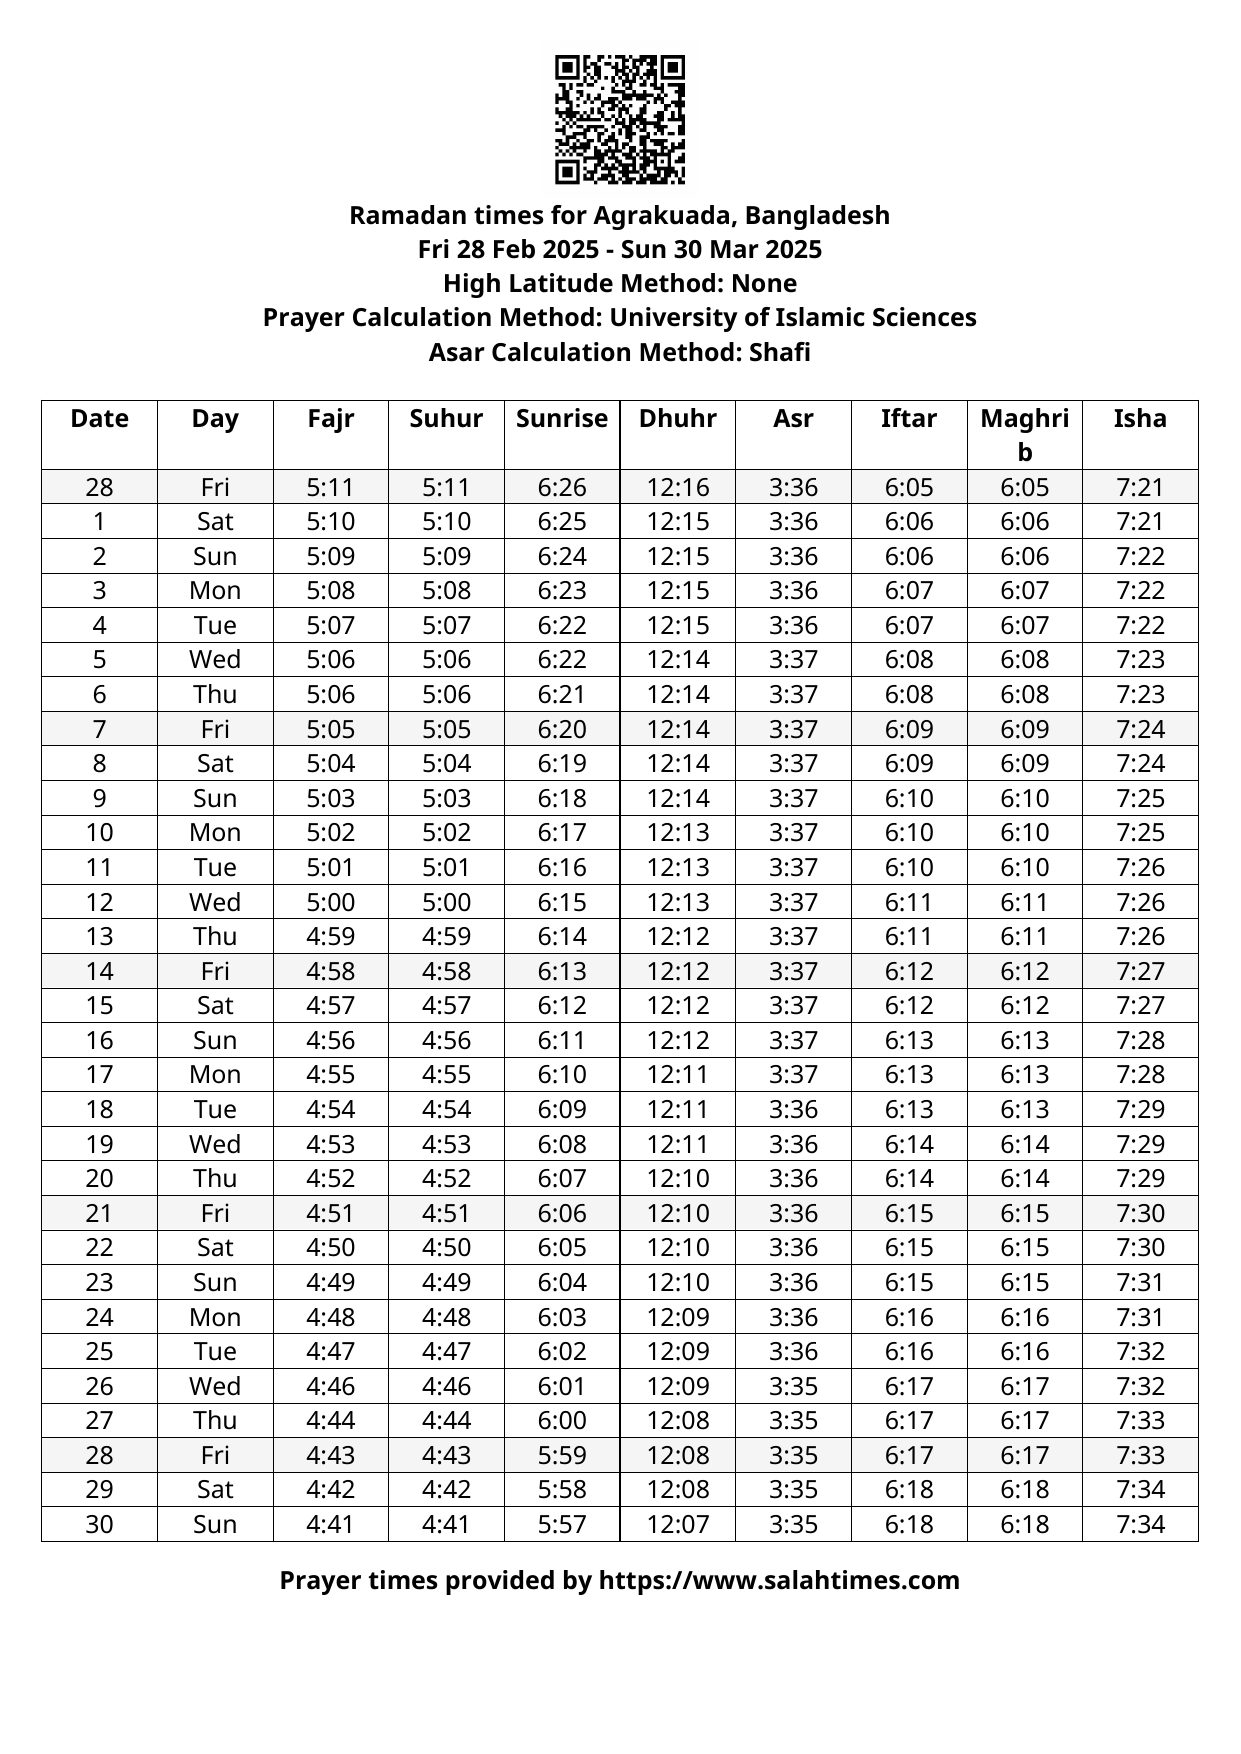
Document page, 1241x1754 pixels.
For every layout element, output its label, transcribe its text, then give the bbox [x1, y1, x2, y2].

table_cell 6:17 [852, 1369, 967, 1402]
table_cell 5:07 [389, 608, 504, 642]
table_cell 7:22 [1083, 574, 1198, 607]
table_header Isha [1083, 401, 1198, 469]
table_cell 6:07 [852, 574, 967, 607]
table_cell 4:59 [389, 919, 504, 953]
table_cell 6:12 [505, 989, 619, 1022]
table_cell 4:56 [389, 1023, 504, 1057]
table_cell 5:06 [274, 643, 388, 676]
table_cell 3:36 [736, 470, 851, 503]
table_cell 26 [42, 1369, 157, 1402]
table_cell 6:15 [968, 1265, 1082, 1299]
table_cell 19 [42, 1127, 157, 1160]
table_cell 6:12 [852, 989, 967, 1022]
table_cell 4:46 [274, 1369, 388, 1402]
table_cell 4:56 [274, 1023, 388, 1057]
table_cell 5:00 [389, 885, 504, 918]
table_cell 6:13 [968, 1092, 1082, 1126]
table_cell 11 [42, 850, 157, 884]
table_cell 12:10 [621, 1231, 735, 1264]
table_cell 16 [42, 1023, 157, 1057]
table_cell 12:10 [621, 1196, 735, 1229]
table_cell Tue [158, 850, 273, 884]
table_cell 3:36 [736, 1092, 851, 1126]
table_cell 12:07 [621, 1507, 735, 1541]
table_cell 6:11 [852, 919, 967, 953]
table_cell 4:44 [274, 1404, 388, 1437]
table_cell 4:55 [274, 1058, 388, 1091]
table_cell 6:10 [968, 850, 1082, 884]
table_cell 6:07 [505, 1161, 619, 1195]
table_cell 12:14 [621, 781, 735, 814]
table_cell 6:13 [852, 1092, 967, 1126]
table_cell 7:32 [1083, 1369, 1198, 1402]
table_cell 6:06 [505, 1196, 619, 1229]
table_cell 4:58 [274, 954, 388, 987]
table_cell 6:14 [968, 1127, 1082, 1160]
table_cell 12:08 [621, 1473, 735, 1506]
table_cell 5:01 [274, 850, 388, 884]
table_cell 6:08 [968, 677, 1082, 711]
table_cell 6:07 [968, 608, 1082, 642]
table_cell 5:07 [274, 608, 388, 642]
table_cell 6:18 [852, 1507, 967, 1541]
table_cell Sat [158, 746, 273, 780]
table_cell 21 [42, 1196, 157, 1229]
table_cell 6:15 [968, 1196, 1082, 1229]
table_cell 7:21 [1083, 504, 1198, 538]
table_cell 5:05 [389, 712, 504, 745]
table_cell 5 [42, 643, 157, 676]
table_cell 9 [42, 781, 157, 814]
table_cell Thu [158, 1404, 273, 1437]
table_cell 7:33 [1083, 1404, 1198, 1437]
table_cell 4:49 [274, 1265, 388, 1299]
table_cell 6:18 [968, 1473, 1082, 1506]
table_cell Sun [158, 1265, 273, 1299]
table_cell 7:28 [1083, 1023, 1198, 1057]
table_cell 4:44 [389, 1404, 504, 1437]
table_cell 3:37 [736, 1023, 851, 1057]
table_cell 5:02 [274, 816, 388, 849]
table_cell Thu [158, 919, 273, 953]
table_header Sunrise [505, 401, 619, 469]
table_header Iftar [852, 401, 967, 469]
picture [542, 41, 699, 198]
table_cell 12:09 [621, 1334, 735, 1368]
table_cell Tue [158, 1334, 273, 1368]
table_cell 7:31 [1083, 1300, 1198, 1333]
table_cell 5:59 [505, 1438, 619, 1472]
table_cell 7:34 [1083, 1507, 1198, 1541]
table_cell Mon [158, 1058, 273, 1091]
table_cell Sat [158, 1231, 273, 1264]
table_cell 6:16 [968, 1300, 1082, 1333]
table_cell 7:23 [1083, 643, 1198, 676]
table_cell 5:08 [274, 574, 388, 607]
table_cell 3:36 [736, 1231, 851, 1264]
table_cell Sun [158, 1023, 273, 1057]
table_cell 5:06 [389, 643, 504, 676]
table_cell 3 [42, 574, 157, 607]
table_cell 1 [42, 504, 157, 538]
table_cell Tue [158, 608, 273, 642]
table_cell 6:13 [505, 954, 619, 987]
table_cell 12:14 [621, 712, 735, 745]
table_cell 3:37 [736, 816, 851, 849]
table_cell 4:57 [274, 989, 388, 1022]
table_cell 3:36 [736, 1334, 851, 1368]
text Prayer Calculation Method: University of Islamic Sciences [42, 300, 1198, 334]
table_cell 29 [42, 1473, 157, 1506]
table_cell 6:06 [852, 539, 967, 572]
table_cell 4:46 [389, 1369, 504, 1402]
table_cell 3:36 [736, 1300, 851, 1333]
table_cell Sat [158, 504, 273, 538]
table_cell 25 [42, 1334, 157, 1368]
table_cell Wed [158, 643, 273, 676]
table_cell 20 [42, 1161, 157, 1195]
table_cell 6:05 [968, 470, 1082, 503]
table_cell 6:12 [968, 954, 1082, 987]
table_cell 28 [42, 1438, 157, 1472]
table_cell 6:05 [505, 1231, 619, 1264]
table_header Asr [736, 401, 851, 469]
table_cell 5:06 [274, 677, 388, 711]
table_cell 6:18 [968, 1507, 1082, 1541]
table_cell 6:13 [968, 1058, 1082, 1091]
table_cell 6:06 [968, 504, 1082, 538]
table_cell 22 [42, 1231, 157, 1264]
table_cell 7:26 [1083, 919, 1198, 953]
table_cell 4:54 [274, 1092, 388, 1126]
table_cell 6:08 [852, 643, 967, 676]
table_cell 4:51 [389, 1196, 504, 1229]
table_cell 8 [42, 746, 157, 780]
table_cell 18 [42, 1092, 157, 1126]
table_cell 4:59 [274, 919, 388, 953]
table_cell 5:11 [389, 470, 504, 503]
table_cell 6:20 [505, 712, 619, 745]
table_cell Mon [158, 816, 273, 849]
table_cell 12:12 [621, 919, 735, 953]
table_cell 7:26 [1083, 850, 1198, 884]
table_cell 6:02 [505, 1334, 619, 1368]
table_cell 6:13 [852, 1023, 967, 1057]
table_cell 6:11 [968, 885, 1082, 918]
table_cell 12:10 [621, 1161, 735, 1195]
text Ramadan times for Agrakuada, Bangladesh [42, 198, 1198, 232]
table_cell Sat [158, 989, 273, 1022]
table_cell 6:15 [852, 1231, 967, 1264]
table_cell 6:13 [852, 1058, 967, 1091]
table_cell 12:15 [621, 608, 735, 642]
table_cell 12:15 [621, 574, 735, 607]
table_cell 27 [42, 1404, 157, 1437]
table_cell 3:36 [736, 1196, 851, 1229]
table_cell 5:10 [274, 504, 388, 538]
table_cell 6:10 [505, 1058, 619, 1091]
table_cell 6:24 [505, 539, 619, 572]
table_cell 12:15 [621, 504, 735, 538]
table_cell Sun [158, 781, 273, 814]
table_cell 5:10 [389, 504, 504, 538]
table_cell 6:15 [852, 1196, 967, 1229]
table_cell 6:26 [505, 470, 619, 503]
table_cell 3:35 [736, 1404, 851, 1437]
table_cell 6:09 [968, 712, 1082, 745]
table_cell 3:37 [736, 712, 851, 745]
table_cell 3:37 [736, 643, 851, 676]
table_cell 4:41 [274, 1507, 388, 1541]
table_cell 4:47 [389, 1334, 504, 1368]
table_cell 7:26 [1083, 885, 1198, 918]
table_cell 7:32 [1083, 1334, 1198, 1368]
table_cell 3:35 [736, 1438, 851, 1472]
table_cell 6:06 [852, 504, 967, 538]
table_cell 4:42 [389, 1473, 504, 1506]
table_cell Thu [158, 677, 273, 711]
table_cell Wed [158, 1369, 273, 1402]
table_cell 6:12 [852, 954, 967, 987]
table_cell 6:10 [968, 816, 1082, 849]
table_cell 12 [42, 885, 157, 918]
table_cell 6:17 [968, 1369, 1082, 1402]
table_cell 6:03 [505, 1300, 619, 1333]
table_cell Tue [158, 1092, 273, 1126]
table_cell 3:36 [736, 1161, 851, 1195]
table_cell 5:11 [274, 470, 388, 503]
table_cell 7:27 [1083, 989, 1198, 1022]
table_cell 6:08 [852, 677, 967, 711]
table_cell 6:17 [968, 1438, 1082, 1472]
table_cell Sun [158, 1507, 273, 1541]
table_cell 12:13 [621, 816, 735, 849]
table_cell 4:58 [389, 954, 504, 987]
table_cell 7:30 [1083, 1196, 1198, 1229]
table_cell 3:36 [736, 574, 851, 607]
table_cell 12:12 [621, 954, 735, 987]
table_cell 3:37 [736, 885, 851, 918]
table_cell 6:16 [852, 1334, 967, 1368]
table_cell 6:15 [505, 885, 619, 918]
table_cell 5:57 [505, 1507, 619, 1541]
table_cell 6:10 [852, 816, 967, 849]
table_cell 5:06 [389, 677, 504, 711]
table_cell 12:13 [621, 850, 735, 884]
table_cell 6:14 [852, 1127, 967, 1160]
table_cell 6:25 [505, 504, 619, 538]
table_cell 6:01 [505, 1369, 619, 1402]
table_cell 6:09 [852, 746, 967, 780]
table_cell 28 [42, 470, 157, 503]
table_cell 6:09 [968, 746, 1082, 780]
table_cell 6:15 [852, 1265, 967, 1299]
table_cell 7:24 [1083, 746, 1198, 780]
table_cell 7:34 [1083, 1473, 1198, 1506]
table_cell 24 [42, 1300, 157, 1333]
table_cell 5:03 [274, 781, 388, 814]
table_cell 6:09 [505, 1092, 619, 1126]
table_cell 6:07 [852, 608, 967, 642]
table_cell 5:04 [389, 746, 504, 780]
table_cell 12:13 [621, 885, 735, 918]
table_cell 6:17 [852, 1404, 967, 1437]
table_cell Wed [158, 885, 273, 918]
table_cell 7:29 [1083, 1161, 1198, 1195]
table_cell 3:37 [736, 677, 851, 711]
table_cell 3:36 [736, 1265, 851, 1299]
table_cell 3:36 [736, 1127, 851, 1160]
table_cell 12:09 [621, 1369, 735, 1402]
table_cell 12:14 [621, 643, 735, 676]
table_cell Mon [158, 574, 273, 607]
text Asar Calculation Method: Shafi [42, 334, 1198, 368]
table_cell 10 [42, 816, 157, 849]
table_cell 4:57 [389, 989, 504, 1022]
table_cell 12:14 [621, 677, 735, 711]
table_cell 3:37 [736, 1058, 851, 1091]
table_cell 6:16 [968, 1334, 1082, 1368]
table_cell 3:35 [736, 1369, 851, 1402]
table_cell 7 [42, 712, 157, 745]
table_cell 6:10 [852, 781, 967, 814]
table_cell 12:08 [621, 1404, 735, 1437]
table_cell 6:14 [505, 919, 619, 953]
table_cell 4:50 [274, 1231, 388, 1264]
text Fri 28 Feb 2025 - Sun 30 Mar 2025 [42, 232, 1198, 266]
table_header Suhur [389, 401, 504, 469]
table_cell Thu [158, 1161, 273, 1195]
table_cell 3:35 [736, 1507, 851, 1541]
table_cell 3:37 [736, 781, 851, 814]
table_cell 7:22 [1083, 539, 1198, 572]
table_cell 4 [42, 608, 157, 642]
table_cell 12:09 [621, 1300, 735, 1333]
table_header Dhuhr [621, 401, 735, 469]
table_header Date [42, 401, 157, 469]
table_cell 6:00 [505, 1404, 619, 1437]
table_cell 6:06 [968, 539, 1082, 572]
table_cell 6:22 [505, 643, 619, 676]
table_cell 12:16 [621, 470, 735, 503]
table_cell 3:37 [736, 919, 851, 953]
table_cell 6:11 [968, 919, 1082, 953]
table_cell 15 [42, 989, 157, 1022]
table_cell 4:43 [274, 1438, 388, 1472]
table_cell 4:48 [274, 1300, 388, 1333]
table_cell 6:23 [505, 574, 619, 607]
table_cell 7:25 [1083, 816, 1198, 849]
table_cell 4:55 [389, 1058, 504, 1091]
table_cell 5:04 [274, 746, 388, 780]
table_cell 7:30 [1083, 1231, 1198, 1264]
table_cell 3:36 [736, 608, 851, 642]
table_cell 12:11 [621, 1058, 735, 1091]
table_cell 5:08 [389, 574, 504, 607]
table_cell 2 [42, 539, 157, 572]
table_cell 5:58 [505, 1473, 619, 1506]
table_cell 6:05 [852, 470, 967, 503]
table_cell 4:49 [389, 1265, 504, 1299]
table_cell 6:08 [968, 643, 1082, 676]
table_header Maghrib [968, 401, 1082, 469]
table_cell Wed [158, 1127, 273, 1160]
table_cell 5:02 [389, 816, 504, 849]
table_cell Fri [158, 1196, 273, 1229]
table_cell 5:03 [389, 781, 504, 814]
table_cell 14 [42, 954, 157, 987]
table_cell 4:53 [274, 1127, 388, 1160]
table_cell 30 [42, 1507, 157, 1541]
table_cell 23 [42, 1265, 157, 1299]
table_cell 13 [42, 919, 157, 953]
table_cell Fri [158, 712, 273, 745]
table_cell 5:00 [274, 885, 388, 918]
table_cell 7:22 [1083, 608, 1198, 642]
table_cell 6:08 [505, 1127, 619, 1160]
table_cell Fri [158, 1438, 273, 1472]
table_cell 6:22 [505, 608, 619, 642]
table_cell 4:53 [389, 1127, 504, 1160]
table_cell 3:37 [736, 954, 851, 987]
table_cell 5:09 [274, 539, 388, 572]
table_cell 7:29 [1083, 1092, 1198, 1126]
table_cell 3:37 [736, 989, 851, 1022]
table_cell 12:11 [621, 1092, 735, 1126]
table_cell 6:16 [852, 1300, 967, 1333]
table_cell 12:14 [621, 746, 735, 780]
text High Latitude Method: None [42, 266, 1198, 300]
table_cell 4:43 [389, 1438, 504, 1472]
table_cell 4:54 [389, 1092, 504, 1126]
table_cell 7:24 [1083, 712, 1198, 745]
table_cell 5:09 [389, 539, 504, 572]
table_header Day [158, 401, 273, 469]
table_cell 12:12 [621, 1023, 735, 1057]
table_cell 17 [42, 1058, 157, 1091]
table_cell Fri [158, 470, 273, 503]
table_cell 6:15 [968, 1231, 1082, 1264]
table_cell 6:11 [852, 885, 967, 918]
table_cell 6:10 [852, 850, 967, 884]
table_cell 4:50 [389, 1231, 504, 1264]
table_cell 7:27 [1083, 954, 1198, 987]
text Prayer times provided by https://www.salahtimes.com [42, 1563, 1198, 1597]
table_cell 7:31 [1083, 1265, 1198, 1299]
table_cell 7:21 [1083, 470, 1198, 503]
table_cell 6:17 [505, 816, 619, 849]
table_cell 4:47 [274, 1334, 388, 1368]
table_cell 5:05 [274, 712, 388, 745]
table_cell 7:33 [1083, 1438, 1198, 1472]
table_cell 6:18 [852, 1473, 967, 1506]
table_cell 7:28 [1083, 1058, 1198, 1091]
table_cell 5:01 [389, 850, 504, 884]
table_cell 6:17 [852, 1438, 967, 1472]
table_cell 6:14 [968, 1161, 1082, 1195]
table_cell 6:17 [968, 1404, 1082, 1437]
table_cell 6:21 [505, 677, 619, 711]
table_cell 4:41 [389, 1507, 504, 1541]
table_cell 6:07 [968, 574, 1082, 607]
table_cell 3:35 [736, 1473, 851, 1506]
table_cell 6:14 [852, 1161, 967, 1195]
table_cell 6:13 [968, 1023, 1082, 1057]
table_cell Mon [158, 1300, 273, 1333]
table_cell 4:42 [274, 1473, 388, 1506]
table_cell Sun [158, 539, 273, 572]
table_cell 6:04 [505, 1265, 619, 1299]
table_header Fajr [274, 401, 388, 469]
table_cell 4:52 [274, 1161, 388, 1195]
table_cell 6 [42, 677, 157, 711]
table_cell 12:08 [621, 1438, 735, 1472]
table_cell 7:23 [1083, 677, 1198, 711]
table_cell 6:09 [852, 712, 967, 745]
table_cell 3:36 [736, 539, 851, 572]
table_cell 3:36 [736, 504, 851, 538]
table_cell 12:15 [621, 539, 735, 572]
table_cell 6:11 [505, 1023, 619, 1057]
table_cell 3:37 [736, 850, 851, 884]
table_cell 4:52 [389, 1161, 504, 1195]
table_cell Sat [158, 1473, 273, 1506]
table_cell 6:19 [505, 746, 619, 780]
table_cell 6:16 [505, 850, 619, 884]
table_cell 12:11 [621, 1127, 735, 1160]
table_cell 7:25 [1083, 781, 1198, 814]
table_cell 3:37 [736, 746, 851, 780]
table_cell 6:12 [968, 989, 1082, 1022]
table_cell 4:51 [274, 1196, 388, 1229]
table_cell 12:10 [621, 1265, 735, 1299]
table_cell 6:18 [505, 781, 619, 814]
table_cell Fri [158, 954, 273, 987]
table_cell 6:10 [968, 781, 1082, 814]
table_cell 12:12 [621, 989, 735, 1022]
table_cell 7:29 [1083, 1127, 1198, 1160]
table_cell 4:48 [389, 1300, 504, 1333]
